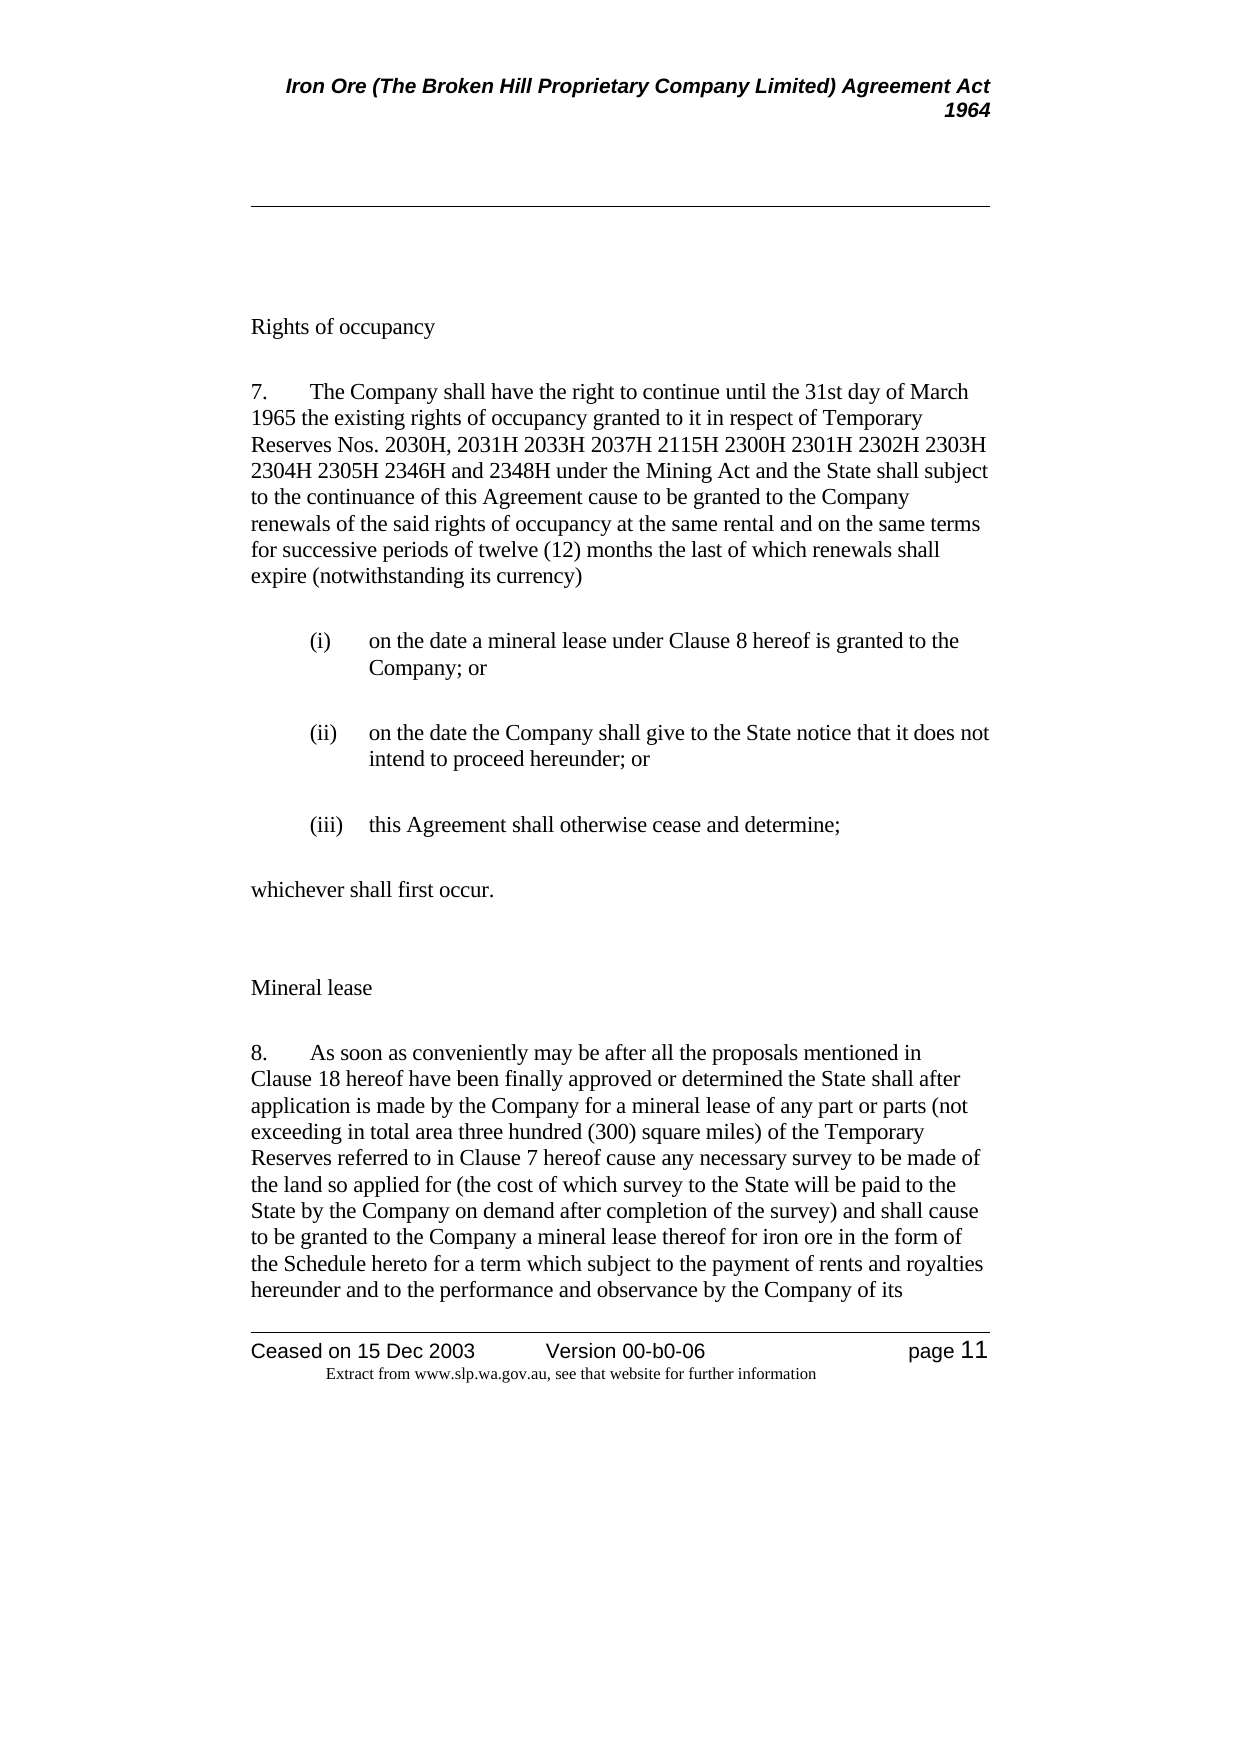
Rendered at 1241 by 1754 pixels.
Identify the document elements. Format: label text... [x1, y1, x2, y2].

text Mineral lease [251, 974, 990, 1000]
text Rights of occupancy [251, 313, 990, 339]
text (ii) on the date the Company shall give to the State notice that it does not intend to proceed hereunder; or [251, 719, 990, 772]
text (iii) this Agreement shall otherwise cease and determine; [251, 811, 990, 837]
text whichever shall first occur. [251, 876, 990, 902]
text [251, 1039, 990, 1302]
text (i) on the date a mineral lease under Clause 8 hereof is granted to the Company; or [251, 628, 990, 680]
text 7. The Company shall have the right to continue until the 31st day of March 1965 the existing rights of occupancy granted to it in respect of Temporary Reserves Nos. 2030H, 2031H 2033H 2037H 2115H 2300H 2301H 2302H 2303H 2304H 2305H 2346H and 2348H under the Mining Act and the State shall subject to the continuance of this Agreement cause to be granted to the Company renewals of the said rights of occupancy at the same rental and on the same terms for successive periods of twelve (12) months the last of which renewals shall expire (notwithstanding its currency) [251, 378, 990, 589]
